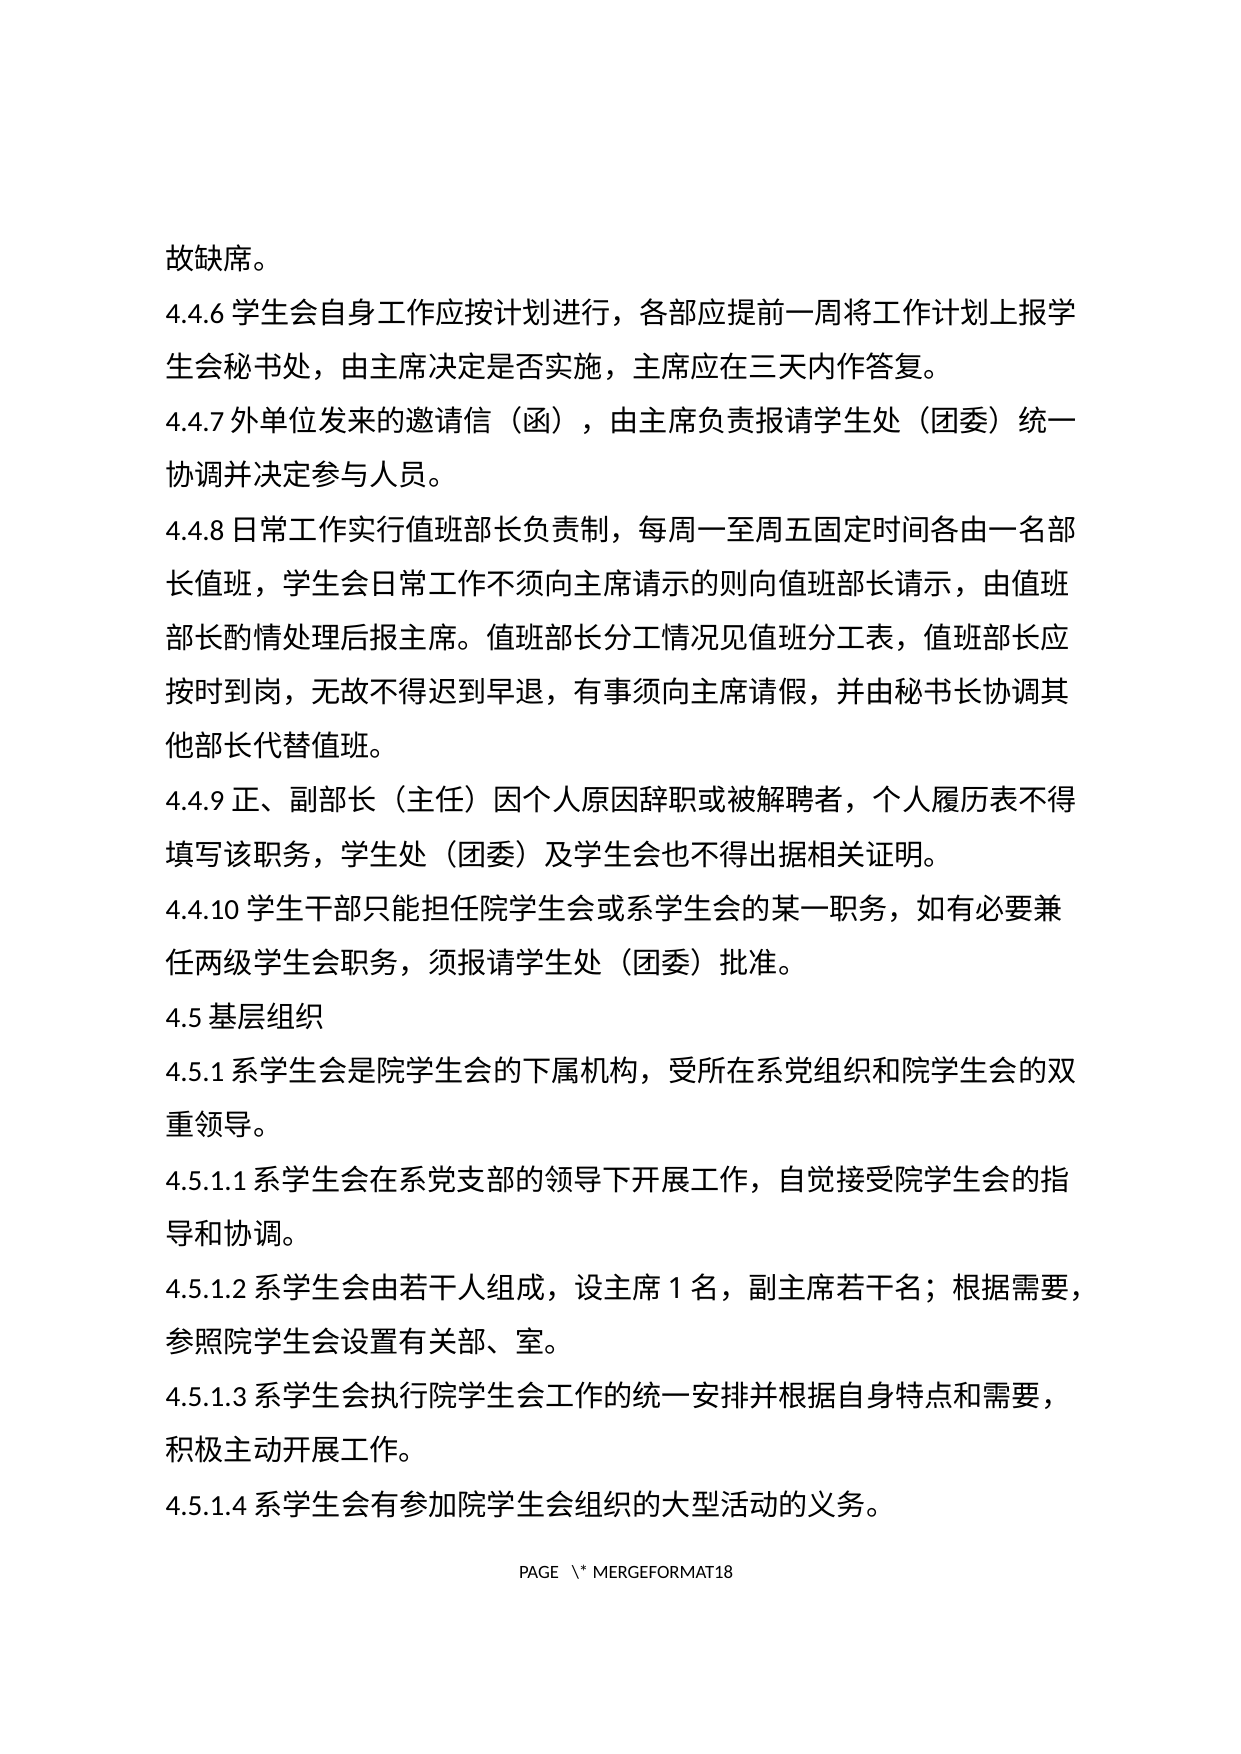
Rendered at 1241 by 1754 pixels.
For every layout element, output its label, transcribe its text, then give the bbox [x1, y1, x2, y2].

text 4.4.7外单位发来的邀请信（函），由主席负责报请学生处（团委）统一协调并决定参与人员。 [165, 388, 1087, 497]
text 4.5.1.3 系学生会执行院学生会工作的统一安排并根据自身特点和需要，积极主动开展工作。 [165, 1363, 1087, 1472]
text 4.5.1系学生会是院学生会的下属机构，受所在系党组织和院学生会的双重领导。 [165, 1038, 1087, 1147]
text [165, 226, 1087, 280]
text 4.4.10 学生干部只能担任院学生会或系学生会的某一职务，如有必要兼任两级学生会职务，须报请学生处（团委）批准。 [165, 876, 1087, 984]
text 4.5基层组织 [165, 984, 1087, 1038]
text 4.4.8日常工作实行值班部长负责制，每周一至周五固定时间各由一名部长值班，学生会日常工作不须向主席请示的则向值班部长请示，由值班部长酌情处理后报主席。值班部长分工情况见值班分工表，值班部长应按时到岗，无故不得迟到早退，有事须向主席请假，并由秘书长协调其他部长代替值班。 [165, 497, 1087, 767]
text 4.5.1.4 系学生会有参加院学生会组织的大型活动的义务。 [165, 1472, 1087, 1526]
text 4.4.9 正、副部长（主任）因个人原因辞职或被解聘者，个人履历表不得填写该职务，学生处（团委）及学生会也不得出据相关证明。 [165, 767, 1087, 876]
text 4.5.1.2 系学生会由若干人组成，设主席1名，副主席若干名；根据需要，参照院学生会设置有关部、室。 [165, 1255, 1087, 1363]
text 4.5.1.1系学生会在系党支部的领导下开展工作，自觉接受院学生会的指导和协调。 [165, 1147, 1087, 1255]
text 4.4.6 学生会自身工作应按计划进行，各部应提前一周将工作计划上报学生会秘书处，由主席决定是否实施，主席应在三天内作答复。 [165, 280, 1087, 388]
